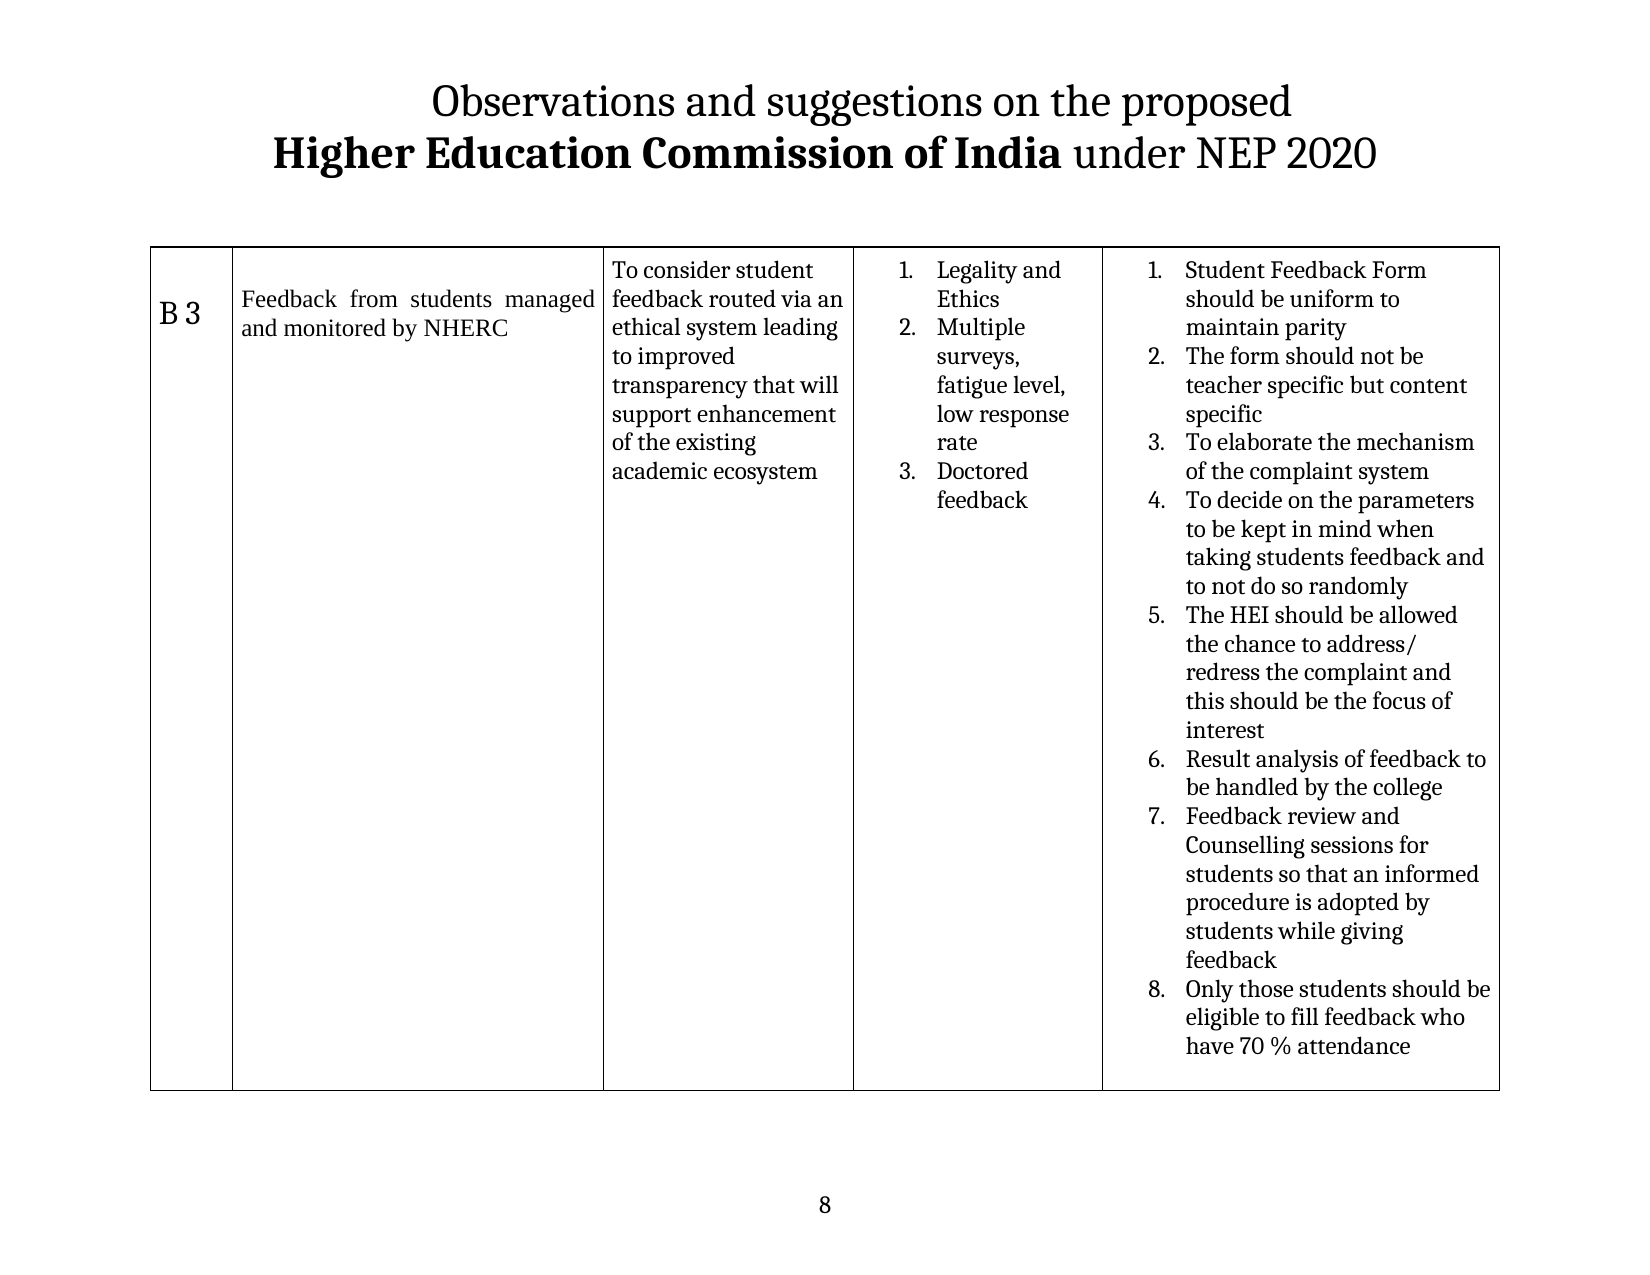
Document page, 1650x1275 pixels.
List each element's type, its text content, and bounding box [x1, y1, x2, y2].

table_cell Legality and Ethics Multiple surveys, fatigue level, low response rate Doctored feedback [854, 248, 1102, 1090]
table_cell B 3 [151, 248, 232, 1090]
table_cell To consider student feedback routed via an ethical system leading to improved transparency that will support enhancement of the existing academic ecosystem [604, 248, 853, 1090]
table_cell Student Feedback Form should be uniform to maintain parity The form should not be teacher specific but content specific To elaborate the mechanism of the complaint system To decide on the parameters to be kept in mind when taking students feedback and to not do so randomly The HEI should be allowed the chance to address/ redress the complaint and this should be the focus of interest Result analysis of feedback to be handled by the college Feedback review and Counselling sessions for students so that an informed procedure is adopted by students while giving feedback Only those students should be eligible to fill feedback who have 70 % attendance [1103, 248, 1499, 1090]
table_cell Feedback from students managed and monitored by NHERC [233, 248, 603, 1090]
